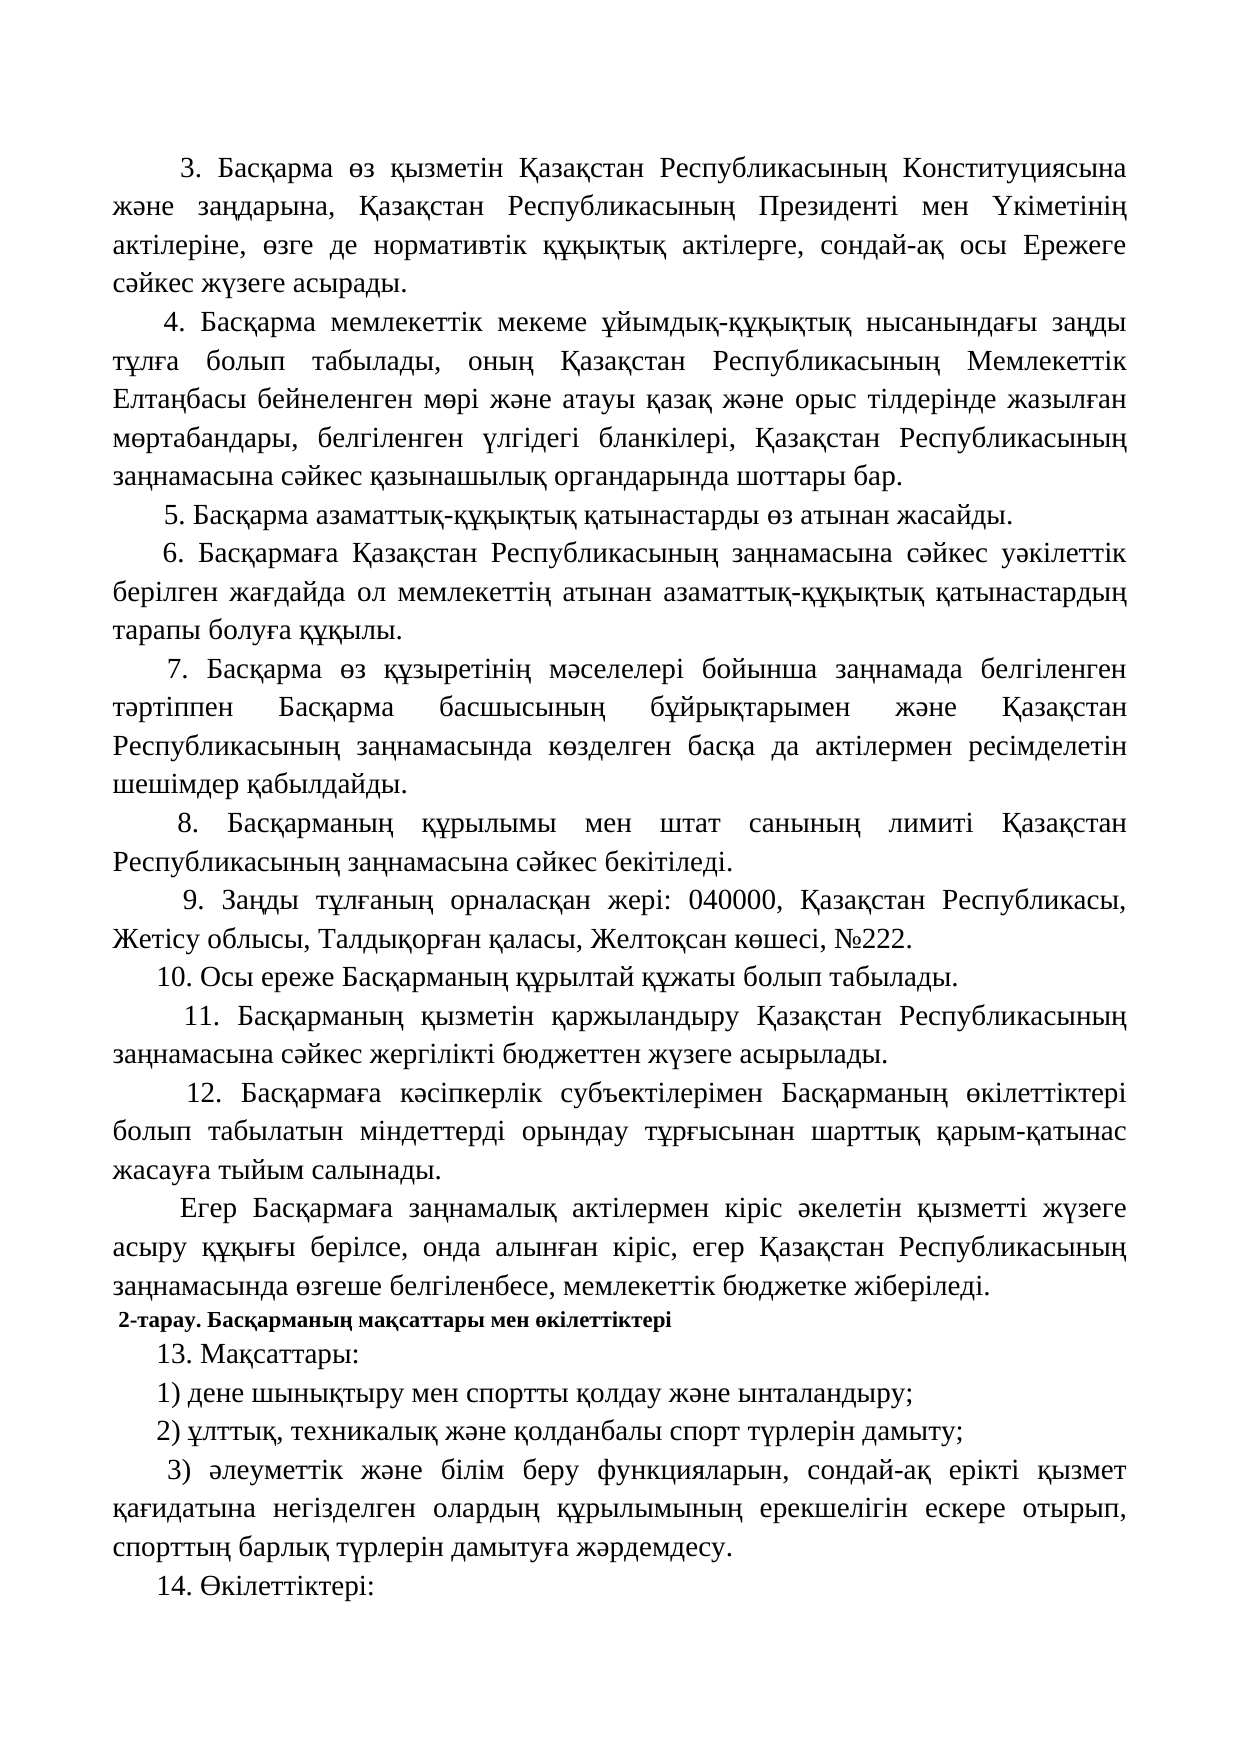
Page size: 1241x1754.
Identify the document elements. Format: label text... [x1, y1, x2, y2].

text 10. Осы ереже Басқарманың құрылтай құжаты болып табылады. [112, 959, 1128, 993]
text 4. Басқарма мемлекеттік мекеме ұйымдық-құқықтық нысанындағы заңды тұлға болып табылады, оның Қазақстан Республикасының Мемлекеттік Елтаңбасы бейнеленген мөрі және атауы қазақ және орыс тілдерінде жазылған мөртабандары, белгіленген үлгідегі бланкілері, Қазақстан Республикасының заңнамасына сәйкес қазынашылық органдарында шоттары бар. [112, 304, 1128, 492]
text 11. Басқарманың қызметін қаржыландыру Қазақстан Республикасының заңнамасына сәйкес жергілікті бюджеттен жүзеге асырылады. [112, 998, 1128, 1070]
text 3) әлеуметтік және білім беру функцияларын, сондай-ақ ерікті қызмет қағидатына негізделген олардың құрылымының ерекшелігін ескере отырып, спорттың барлық түрлерін дамытуға жәрдемдесу. [112, 1452, 1128, 1563]
text 8. Басқарманың құрылымы мен штат санының лимиті Қазақстан Республикасының заңнамасына сәйкес бекітіледі. [112, 805, 1128, 877]
text 2-тарау. Басқарманың мақсаттары мен өкілеттіктері [112, 1306, 1128, 1333]
text 13. Мақсаттары: [112, 1336, 1128, 1370]
text 14. Өкілеттіктері: [112, 1568, 1128, 1601]
text 1) дене шынықтыру мен спортты қолдау және ынталандыру; [112, 1375, 1128, 1408]
text 12. Басқармаға кәсіпкерлік субъектілерімен Басқарманың өкілеттіктері болып табылатын міндеттерді орындау тұрғысынан шарттық қарым-қатынас жасауға тыйым салынады. [112, 1075, 1128, 1186]
text Егер Басқармаға заңнамалық актілермен кіріс әкелетін қызметті жүзеге асыру құқығы берілсе, онда алынған кіріс, егер Қазақстан Республикасының заңнамасында өзгеше белгіленбесе, мемлекеттік бюджетке жіберіледі. [112, 1191, 1128, 1301]
text 7. Басқарма өз құзыретінің мәселелері бойынша заңнамада белгіленген тәртіппен Басқарма басшысының бұйрықтарымен және Қазақстан Республикасының заңнамасында көзделген басқа да актілермен ресімделетін шешімдер қабылдайды. [112, 651, 1128, 800]
text 2) ұлттық, техникалық және қолданбалы спорт түрлерін дамыту; [112, 1413, 1128, 1447]
text 5. Басқарма азаматтық-құқықтық қатынастарды өз атынан жасайды. [112, 497, 1128, 530]
text 3. Басқарма өз қызметін Қазақстан Республикасының Конституциясына және заңдарына, Қазақстан Республикасының Президенті мен Үкіметінің актілеріне, өзге де нормативтік құқықтық актілерге, сондай-ақ осы Ережеге сәйкес жүзеге асырады. [112, 150, 1128, 299]
text 9. Заңды тұлғаның орналасқан жері: 040000, Қазақстан Республикасы, Жетісу облысы, Талдықорған қаласы, Желтоқсан көшесі, №222. [112, 882, 1128, 954]
text 6. Басқармаға Қазақстан Республикасының заңнамасына сәйкес уәкілеттік берілген жағдайда ол мемлекеттің атынан азаматтық-құқықтық қатынастардың тарапы болуға құқылы. [112, 535, 1128, 646]
